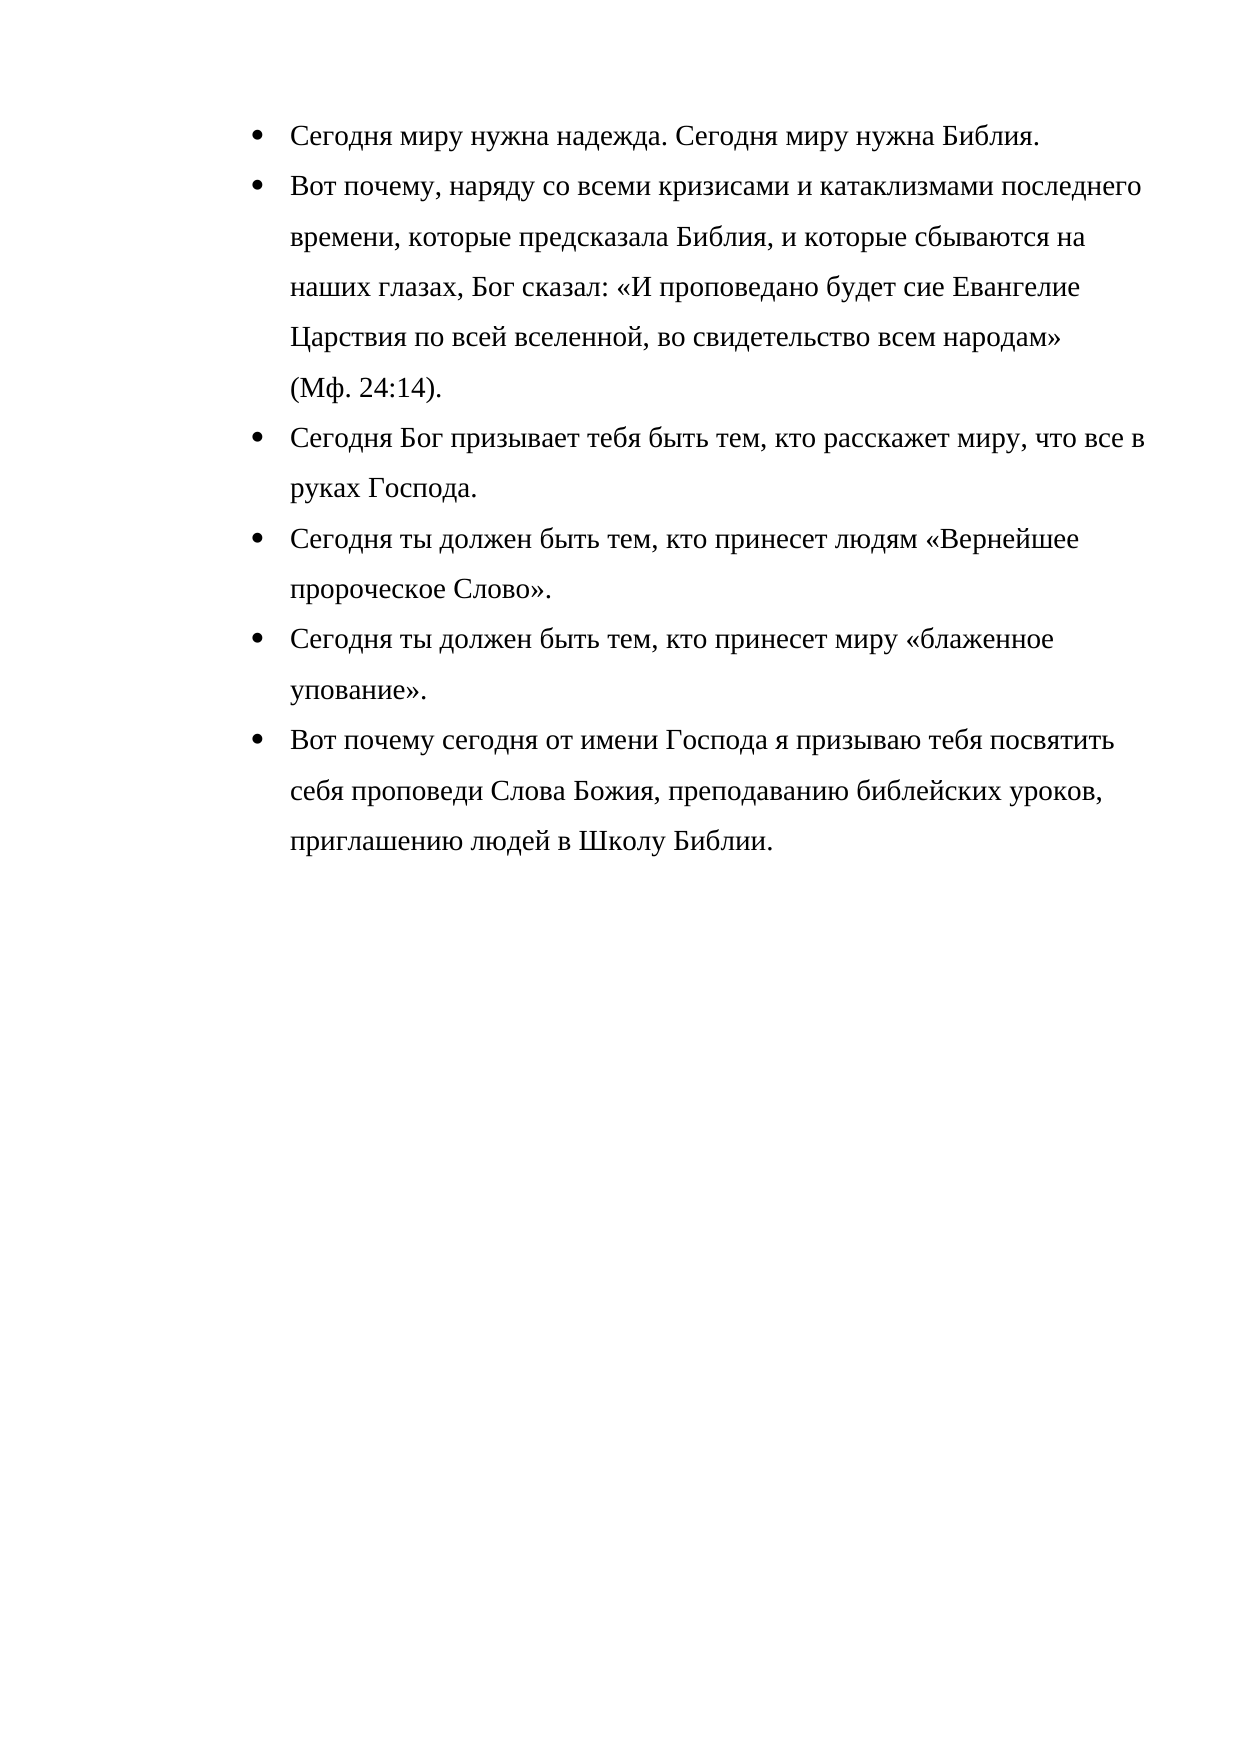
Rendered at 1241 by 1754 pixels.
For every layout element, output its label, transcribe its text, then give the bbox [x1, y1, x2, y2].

list Вот почему сегодня от имени Господа я призываю тебя посвятить себя проповеди Слова Божия, преподаванию библейских уроков, приглашению людей в Школу Библии. [252, 722, 1152, 857]
list Сегодня ты должен быть тем, кто принесет миру «блаженное упование». [252, 622, 1152, 706]
list Вот почему, наряду со всеми кризисами и катаклизмами последнего времени, которые предсказала Библия, и которые сбываются на наших глазах, Бог сказал: «И проповедано будет сие Евангелие Царствия по всей вселенной, во свидетельство всем народам» (Мф. 24:14). [252, 168, 1152, 403]
list Сегодня Бог призывает тебя быть тем, кто расскажет миру, что все в руках Господа. [252, 420, 1152, 504]
list Сегодня миру нужна надежда. Сегодня миру нужна Библия. [252, 118, 1152, 152]
list Сегодня ты должен быть тем, кто принесет людям «Вернейшее пророческое Слово». [252, 521, 1152, 605]
